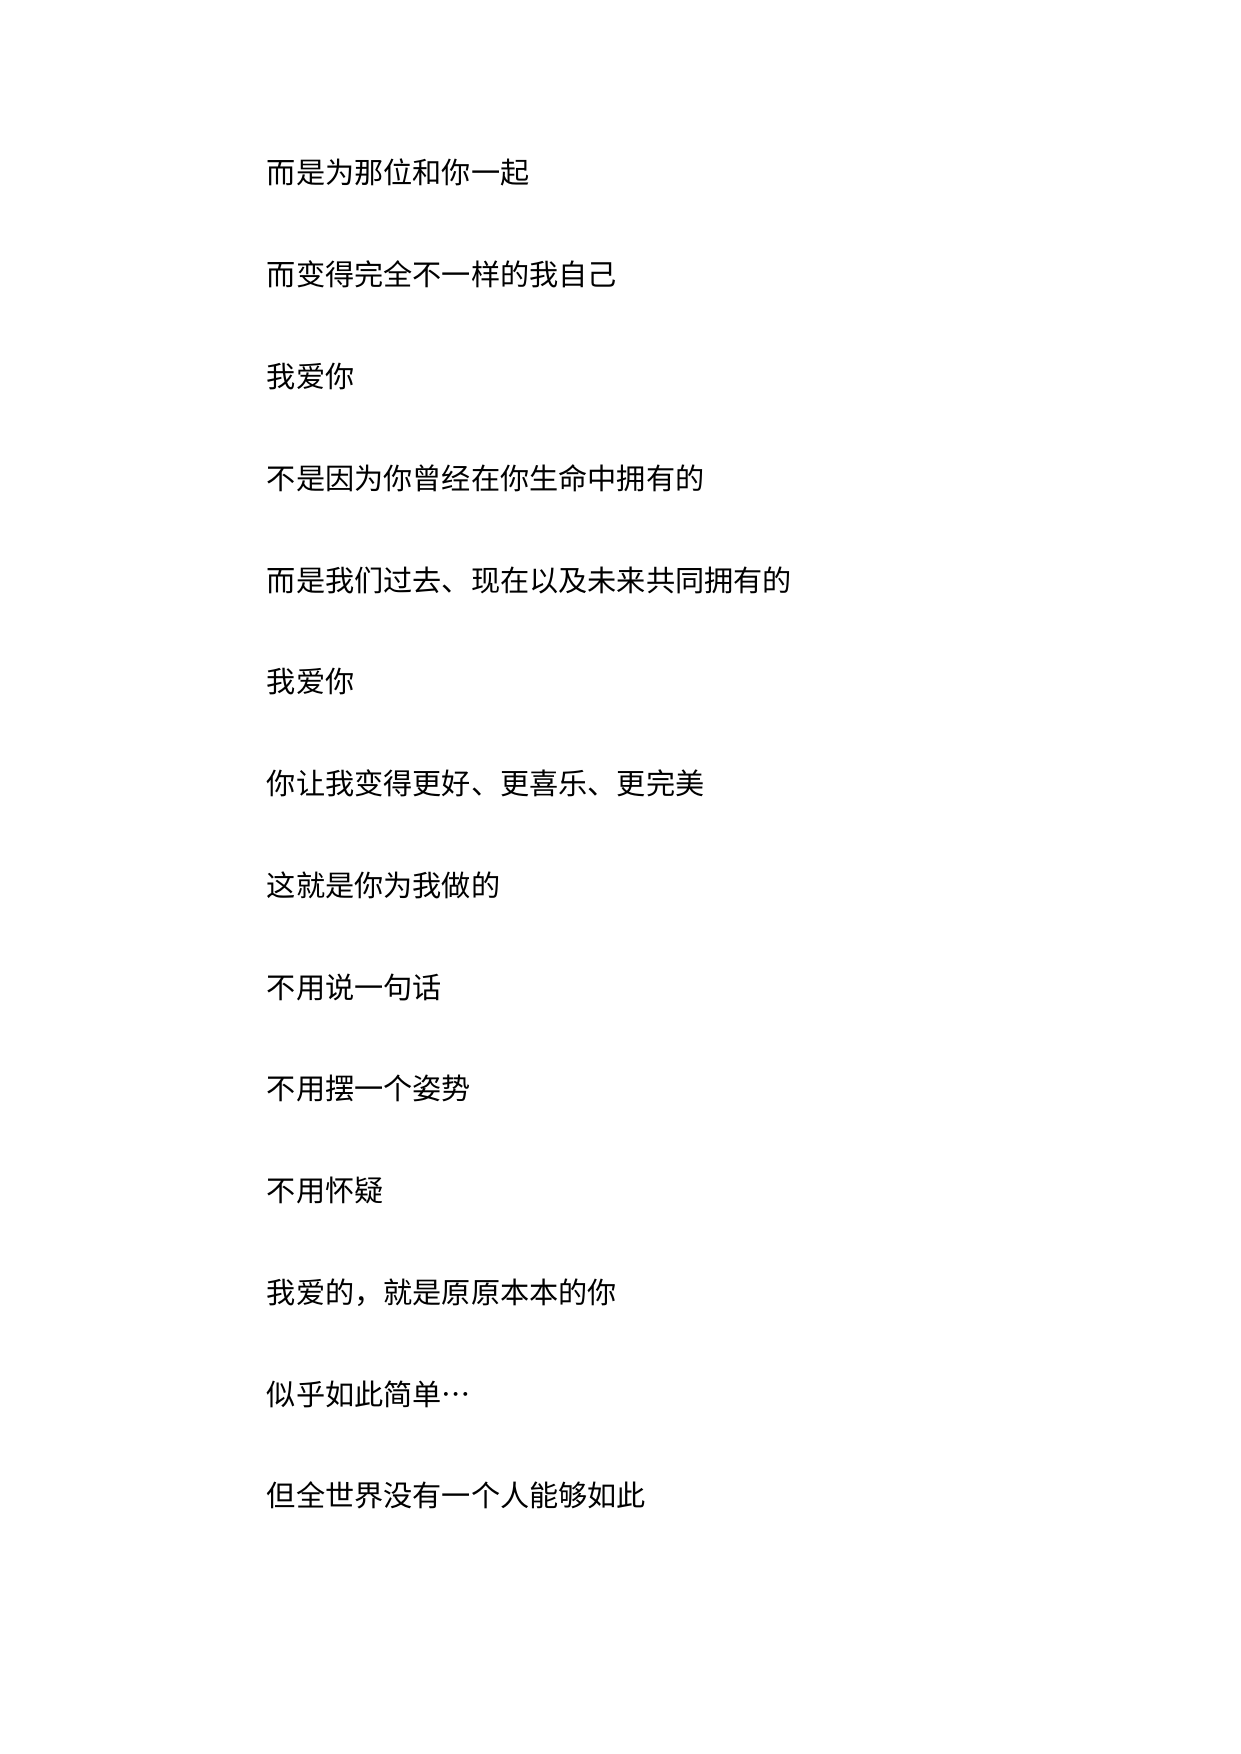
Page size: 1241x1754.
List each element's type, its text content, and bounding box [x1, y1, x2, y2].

text 这就是你为我做的 [150, 862, 1090, 905]
text 而是我们过去、现在以及未来共同拥有的 [150, 557, 1090, 599]
text 我爱的，就是原原本本的你 [150, 1269, 1090, 1312]
text 我爱你 [150, 353, 1090, 396]
text 而是为那位和你一起 [150, 150, 1090, 192]
text 不用说一句话 [150, 964, 1090, 1006]
text 但全世界没有一个人能够如此 [150, 1473, 1090, 1515]
text 而变得完全不一样的我自己 [150, 252, 1090, 294]
text 似乎如此简单… [150, 1371, 1090, 1413]
text 不是因为你曾经在你生命中拥有的 [150, 455, 1090, 498]
text 你让我变得更好、更喜乐、更完美 [150, 761, 1090, 803]
text 我爱你 [150, 659, 1090, 701]
text 不用怀疑 [150, 1168, 1090, 1210]
text 不用摆一个姿势 [150, 1066, 1090, 1108]
